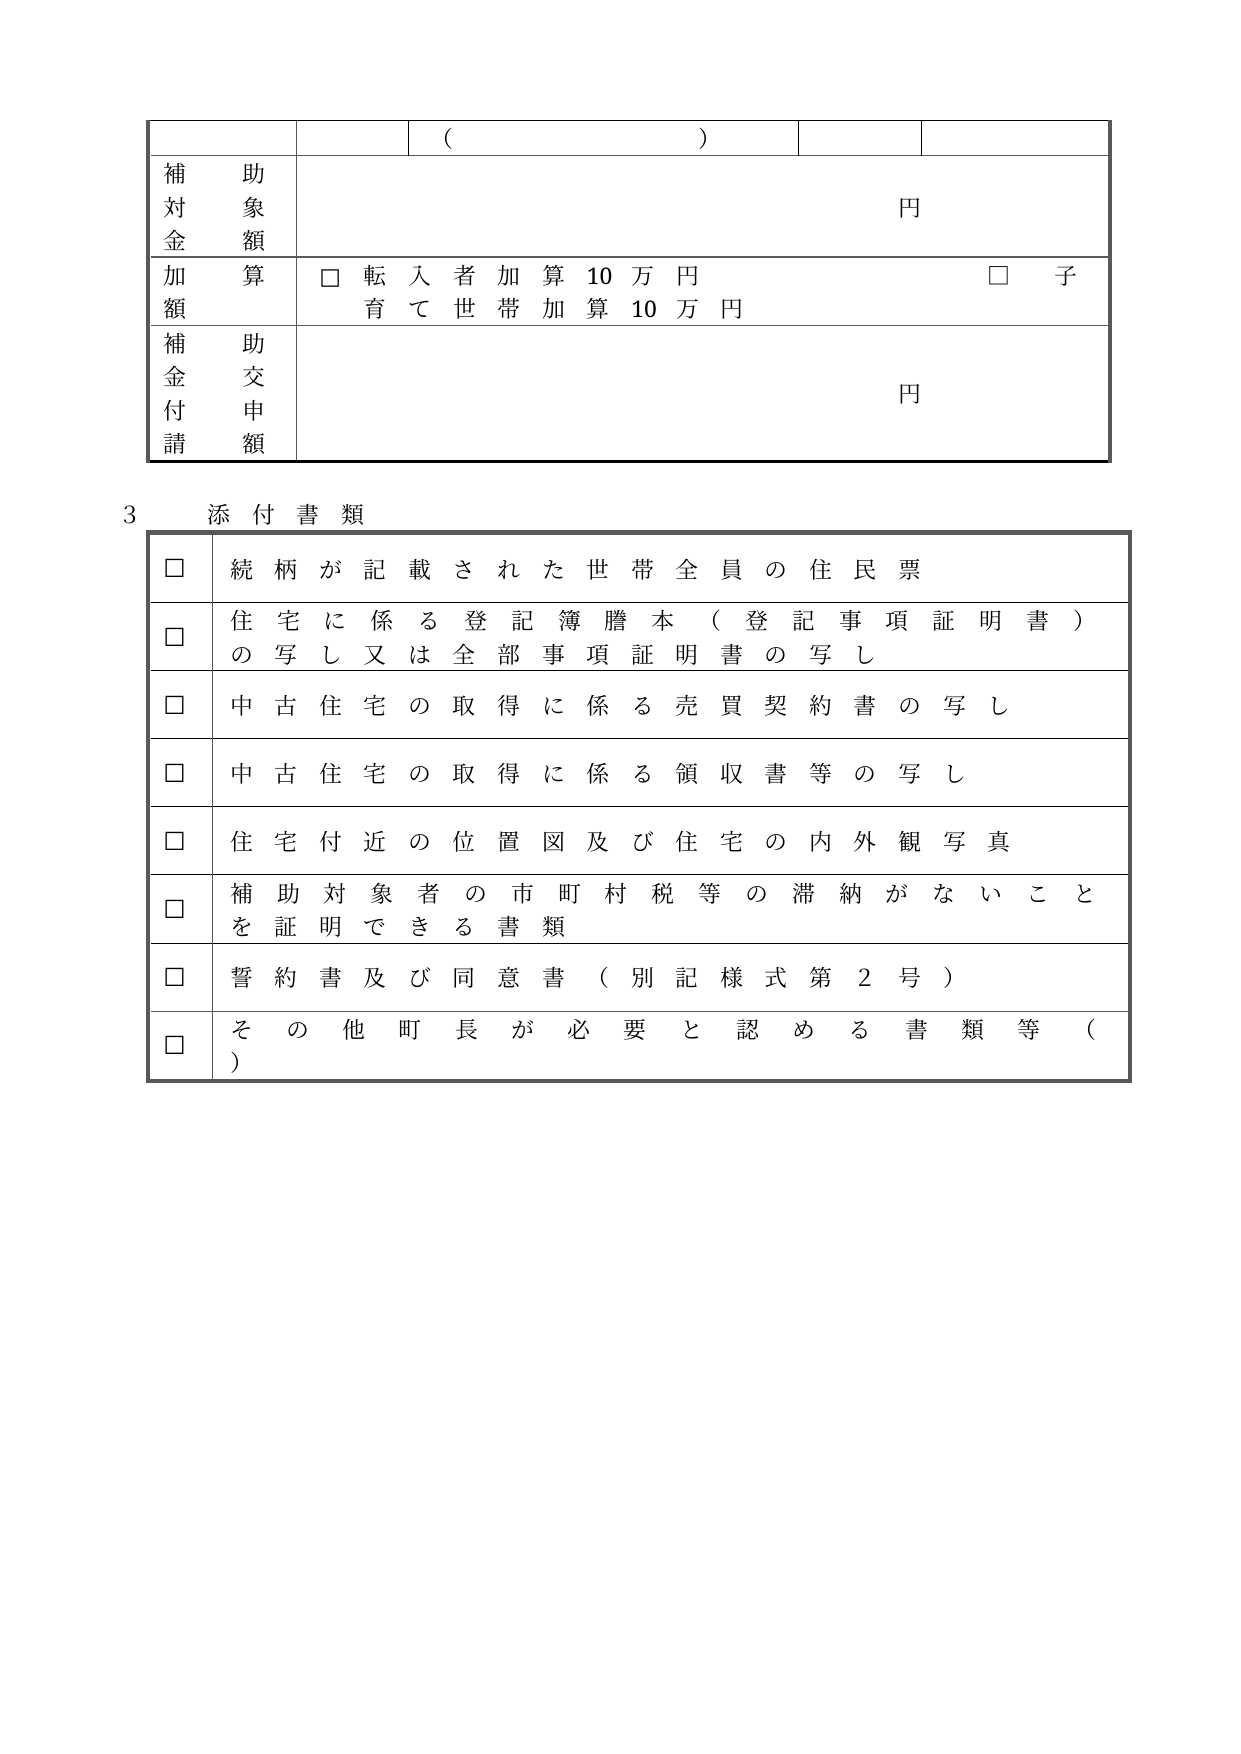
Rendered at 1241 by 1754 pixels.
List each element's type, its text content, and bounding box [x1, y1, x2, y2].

table_cell 加算額 [150, 257, 296, 324]
table_cell （持分割合） （ ） [409, 121, 798, 155]
text ３ 添付書類 [118, 496, 1122, 530]
table_cell 補助対象 金額 [150, 156, 296, 256]
table_cell 中古住宅の取得に係る売買契約書の写し [213, 671, 1128, 738]
table_cell [922, 121, 1108, 155]
table_cell 転入者加算10万円 □ 子育て世帯加算10万円 [297, 258, 1108, 324]
table_cell その他町長が必要と認める書類等（ ） [213, 1012, 1128, 1079]
table_header ☐ [150, 535, 212, 602]
table_cell 中古住宅の取得に係る領収書等の写し [213, 739, 1128, 806]
table_cell ☐ [150, 807, 212, 874]
table_cell 住宅付近の位置図及び住宅の内外観写真 [213, 807, 1128, 874]
table_cell ☐ [150, 603, 212, 670]
table_cell 補助対象者の市町村税等の滞納がないことを証明できる書類 [213, 875, 1128, 942]
table_cell ☐ [150, 944, 212, 1011]
table_cell 誓約書及び同意書（別記様式第２号） [213, 944, 1128, 1011]
table_cell 円 [297, 156, 1108, 256]
table_header 続柄が記載された世帯全員の住民票 [213, 535, 1128, 602]
table_cell 連絡先 [799, 121, 921, 155]
table_cell 住宅に係る登記簿謄本（登記事項証明書）の写し又は全部事項証明書の写し [213, 603, 1128, 670]
table_cell ☐ [150, 875, 212, 942]
table_cell 円 [297, 326, 1108, 460]
table_cell ☐ [150, 1012, 212, 1079]
table_cell 氏 名 [297, 121, 408, 155]
table_cell ☐ [150, 739, 212, 806]
table_cell ☐ [150, 671, 212, 738]
table_cell 補助金交付申請額 [150, 326, 296, 460]
